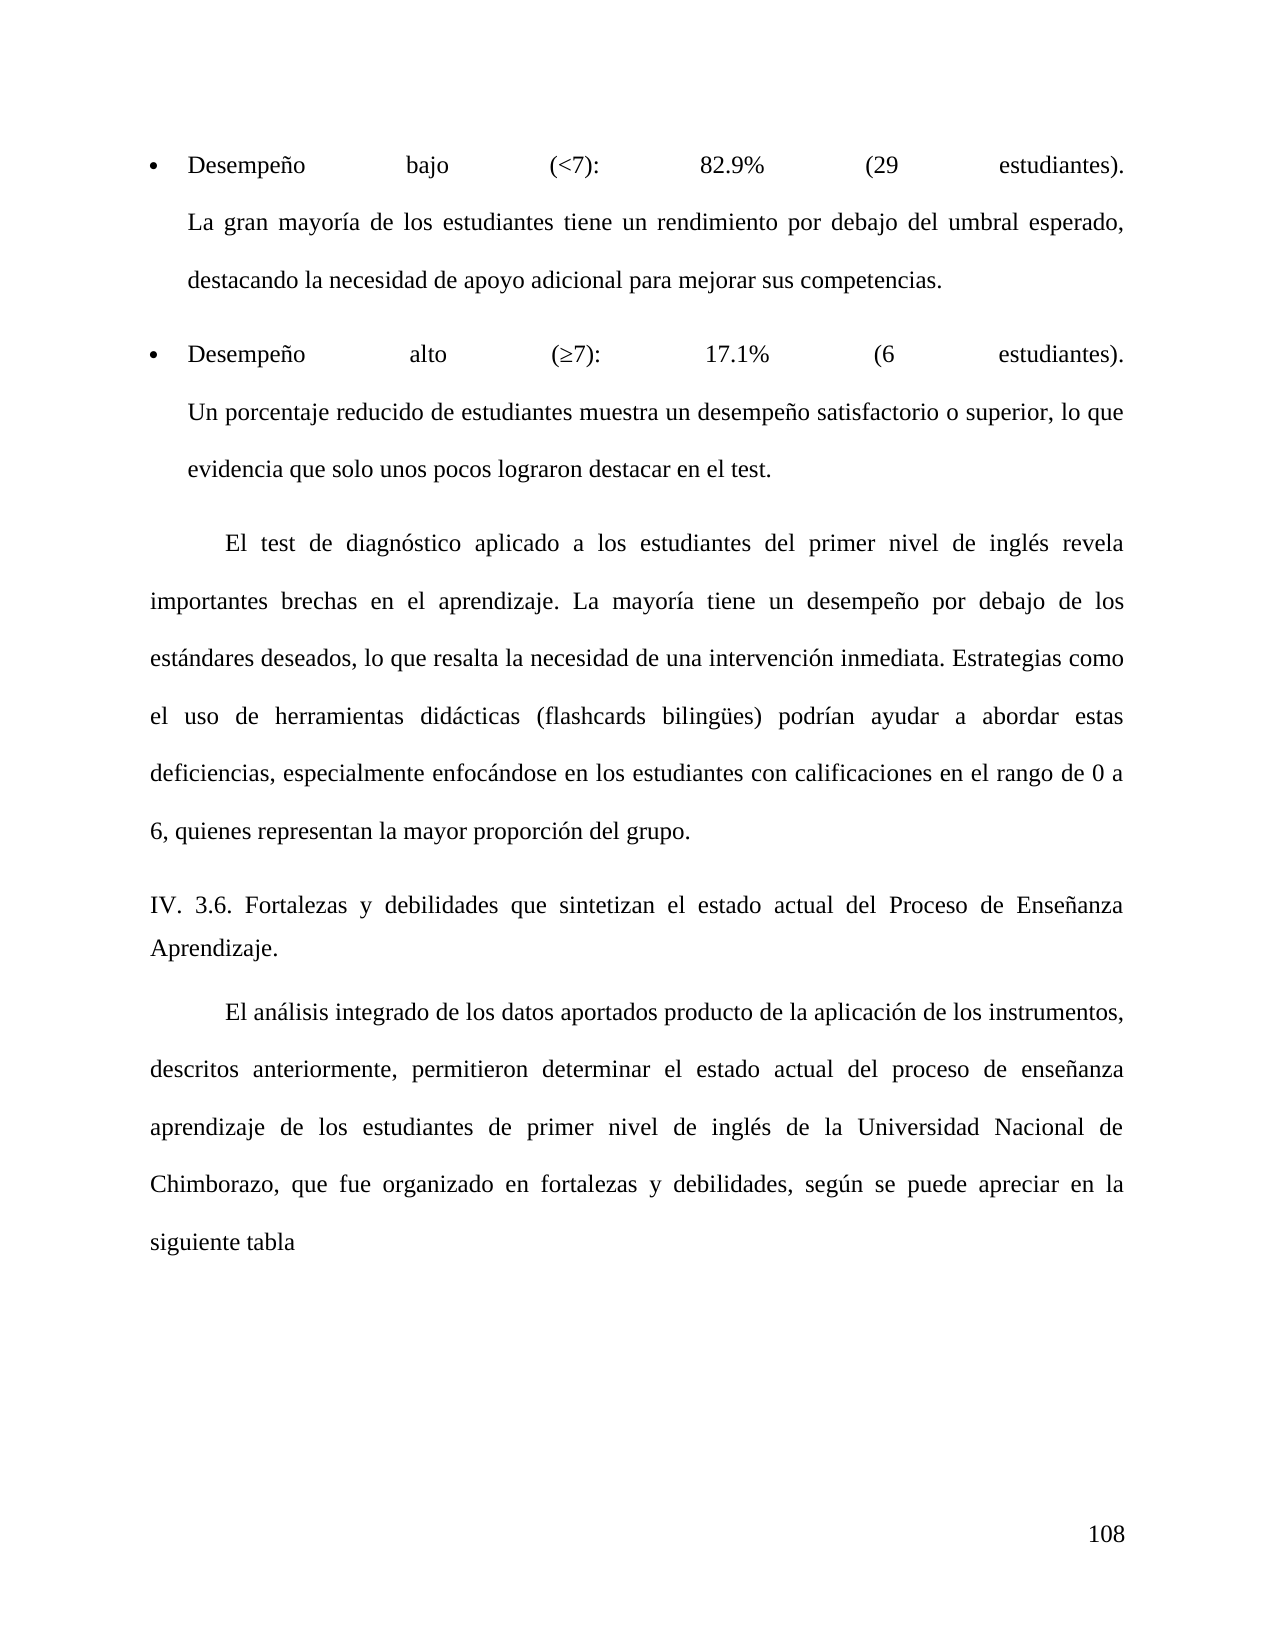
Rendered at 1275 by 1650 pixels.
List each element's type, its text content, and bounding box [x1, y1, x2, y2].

subtitle IV. 3.6. Fortalezas y debilidades que sintetizan el estado actual del Proceso de Enseñanza Aprendizaje. [150, 890, 1125, 962]
list Desempeño alto (≥7): 17.1% (6 estudiantes). Un porcentaje reducido de estudiantes muestra un desempeño satisfactorio o superior, lo que evidencia que solo unos pocos lograron destacar en el test. [150, 339, 1125, 483]
list Desempeño bajo (<7): 82.9% (29 estudiantes). La gran mayoría de los estudiantes tiene un rendimiento por debajo del umbral esperado, destacando la necesidad de apoyo adicional para mejorar sus competencias. [150, 150, 1125, 294]
text El análisis integrado de los datos aportados producto de la aplicación de los instrumentos, descritos anteriormente, permitieron determinar el estado actual del proceso de enseñanza aprendizaje de los estudiantes de primer nivel de inglés de la Universidad Nacional de Chimborazo, que fue organizado en fortalezas y debilidades, según se puede apreciar en la siguiente tabla [150, 997, 1125, 1256]
text El test de diagnóstico aplicado a los estudiantes del primer nivel de inglés revela importantes brechas en el aprendizaje. La mayoría tiene un desempeño por debajo de los estándares deseados, lo que resalta la necesidad de una intervención inmediata. Estrategias como el uso de herramientas didácticas (flashcards bilingües) podrían ayudar a abordar estas deficiencias, especialmente enfocándose en los estudiantes con calificaciones en el rango de 0 a 6, quienes representan la mayor proporción del grupo. [150, 528, 1125, 844]
